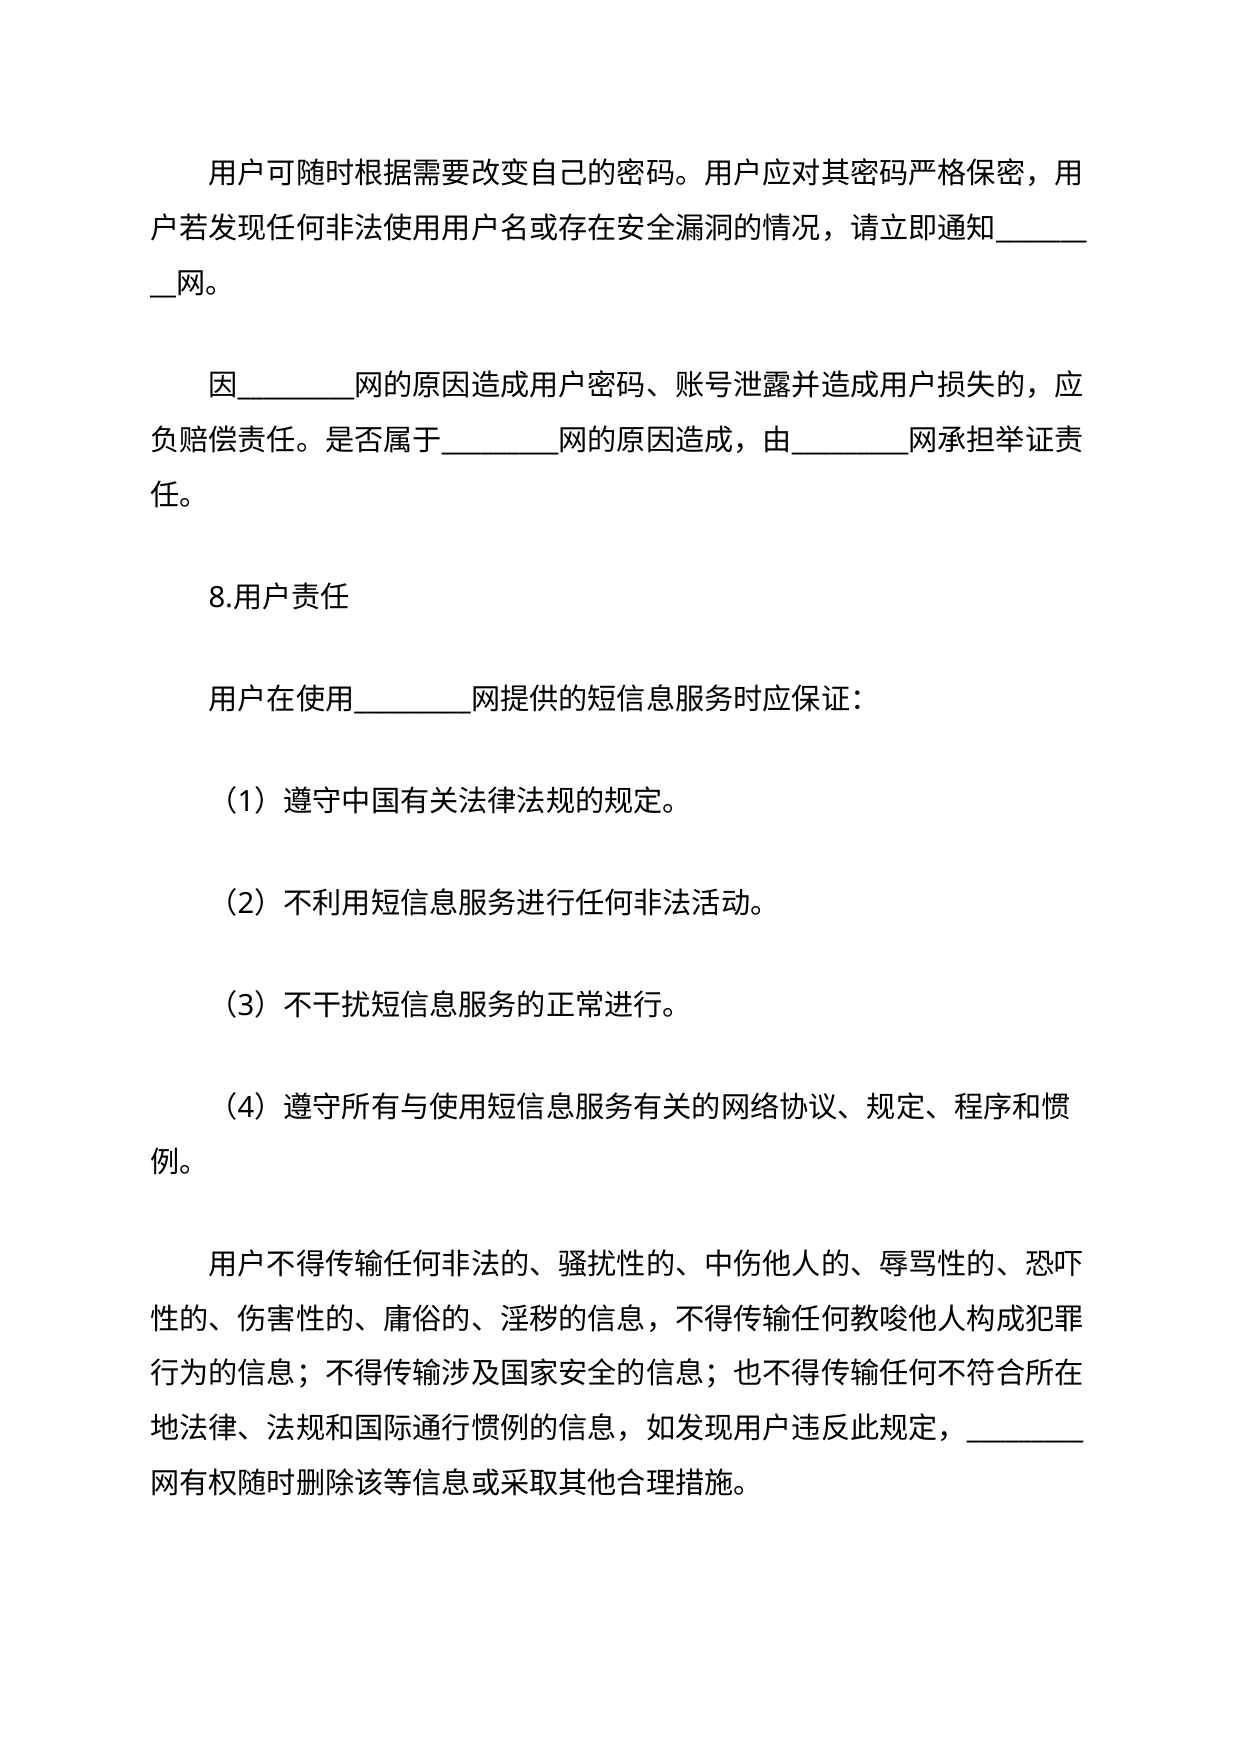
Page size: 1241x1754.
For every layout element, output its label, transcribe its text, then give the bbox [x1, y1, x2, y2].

text （3）不干扰短信息服务的正常进行。 [150, 982, 1090, 1024]
text 8.用户责任 [150, 574, 1090, 616]
text 用户不得传输任何非法的、骚扰性的、中伤他人的、辱骂性的、恐吓性的、伤害性的、庸俗的、淫秽的信息，不得传输任何教唆他人构成犯罪行为的信息；不得传输涉及国家安全的信息；也不得传输任何不符合所在地法律、法规和国际通行惯例的信息，如发现用户违反此规定，_________网有权随时删除该等信息或采取其他合理措施。 [150, 1240, 1090, 1502]
text （1）遵守中国有关法律法规的规定。 [150, 778, 1090, 820]
text （2）不利用短信息服务进行任何非法活动。 [150, 879, 1090, 922]
text 用户可随时根据需要改变自己的密码。用户应对其密码严格保密，用户若发现任何非法使用用户名或存在安全漏洞的情况，请立即通知_________网。 [150, 150, 1090, 302]
text 用户在使用_________网提供的短信息服务时应保证： [150, 676, 1090, 718]
text （4）遵守所有与使用短信息服务有关的网络协议、规定、程序和惯例。 [150, 1083, 1090, 1181]
text 因_________网的原因造成用户密码、账号泄露并造成用户损失的，应负赔偿责任。是否属于_________网的原因造成，由_________网承担举证责任。 [150, 362, 1090, 514]
